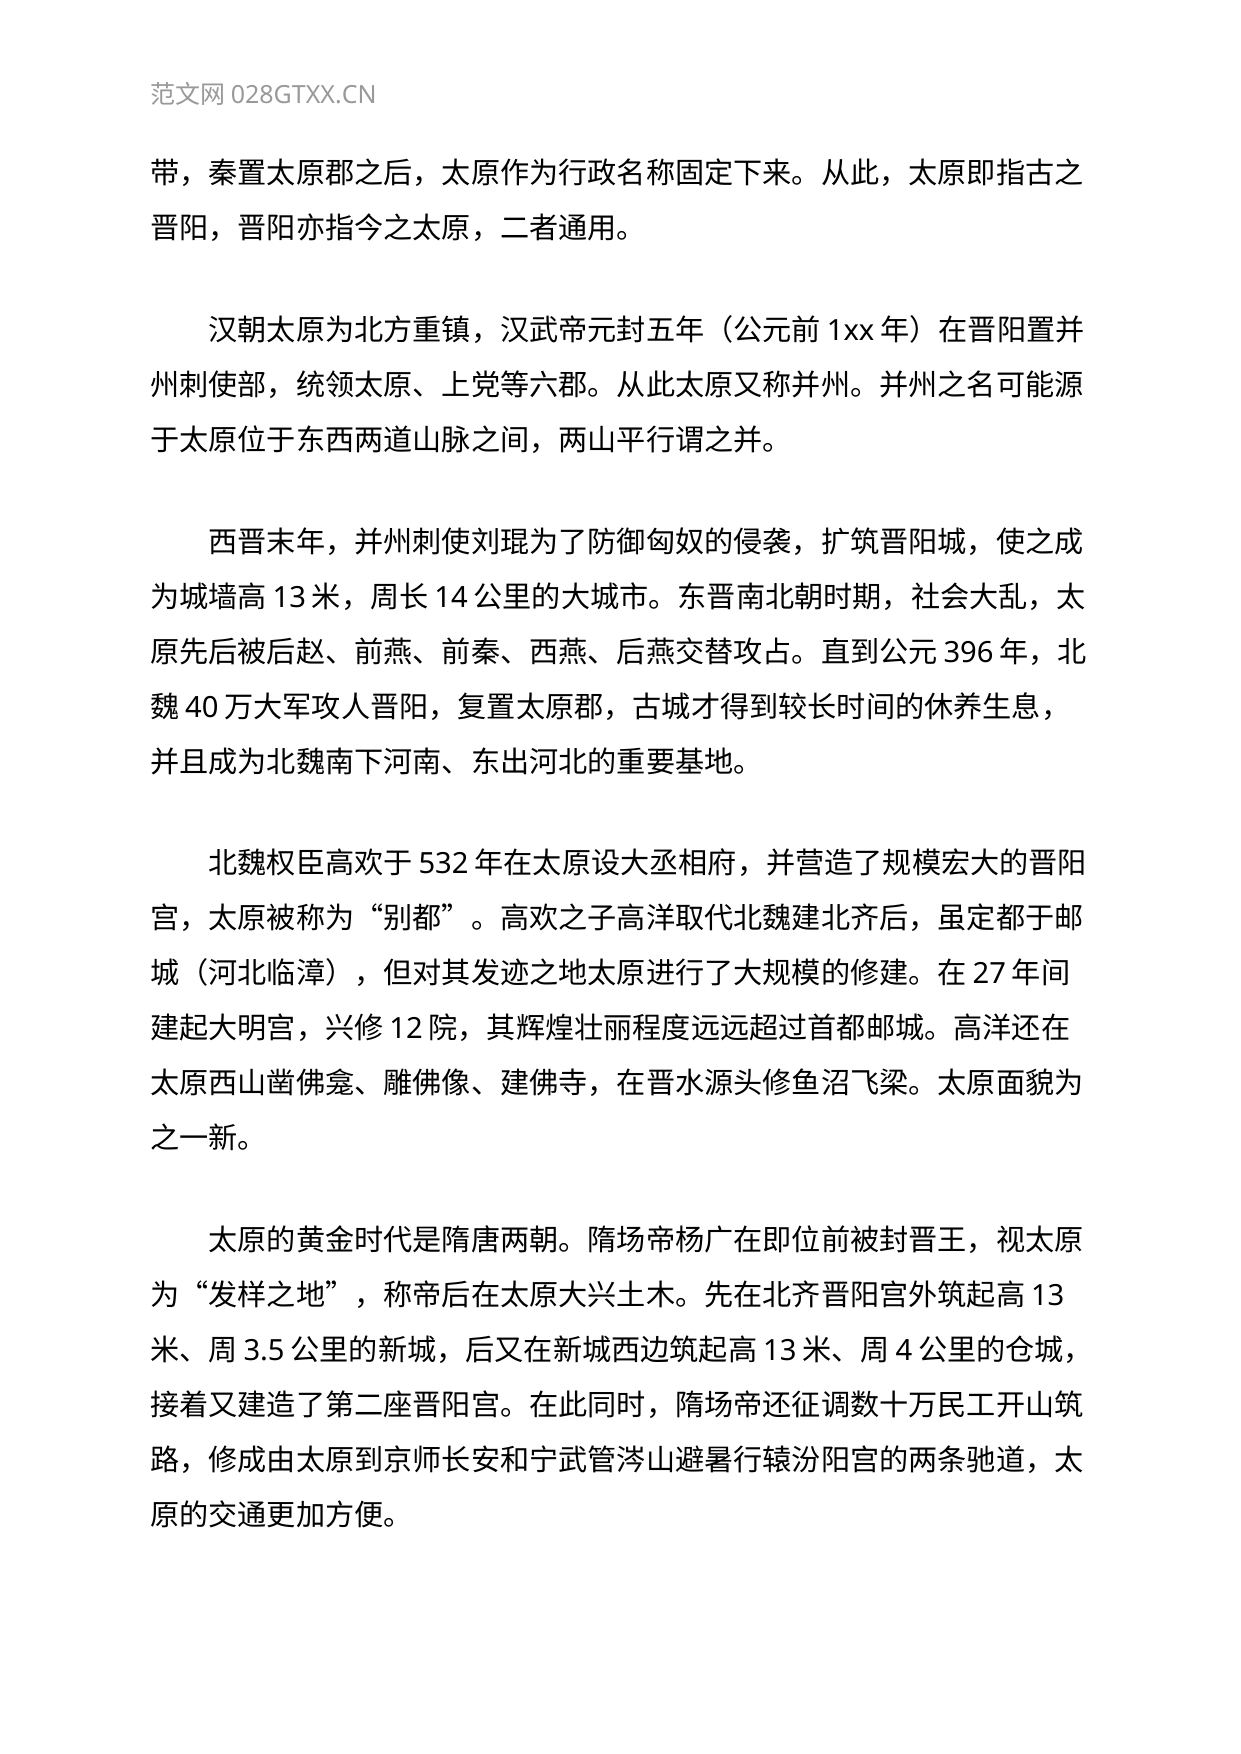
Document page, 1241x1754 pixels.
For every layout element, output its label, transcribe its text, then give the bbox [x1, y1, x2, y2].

text 北魏权臣高欢于532年在太原设大丞相府，并营造了规模宏大的晋阳宫，太原被称为“别都”。高欢之子高洋取代北魏建北齐后，虽定都于邮城（河北临漳），但对其发迹之地太原进行了大规模的修建。在27年间建起大明宫，兴修12院，其辉煌壮丽程度远远超过首都邮城。高洋还在太原西山凿佛龛、雕佛像、建佛寺，在晋水源头修鱼沼飞梁。太原面貌为之一新。 [150, 840, 1090, 1157]
text 太原的黄金时代是隋唐两朝。隋场帝杨广在即位前被封晋王，视太原为“发样之地”，称帝后在太原大兴土木。先在北齐晋阳宫外筑起高13米、周3.5公里的新城，后又在新城西边筑起高13米、周4公里的仓城，接着又建造了第二座晋阳宫。在此同时，隋场帝还征调数十万民工开山筑路，修成由太原到京师长安和宁武管涔山避暑行辕汾阳宫的两条驰道，太原的交通更加方便。 [150, 1217, 1090, 1533]
text 汉朝太原为北方重镇，汉武帝元封五年（公元前1xx年）在晋阳置并州刺使部，统领太原、上党等六郡。从此太原又称并州。并州之名可能源于太原位于东西两道山脉之间，两山平行谓之并。 [150, 307, 1090, 459]
text 西晋末年，并州刺使刘琨为了防御匈奴的侵袭，扩筑晋阳城，使之成为城墙高13米，周长14公里的大城市。东晋南北朝时期，社会大乱，太原先后被后赵、前燕、前秦、西燕、后燕交替攻占。直到公元396年，北魏40万大军攻人晋阳，复置太原郡，古城才得到较长时间的休养生息，并且成为北魏南下河南、东出河北的重要基地。 [150, 518, 1090, 781]
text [150, 150, 1090, 247]
